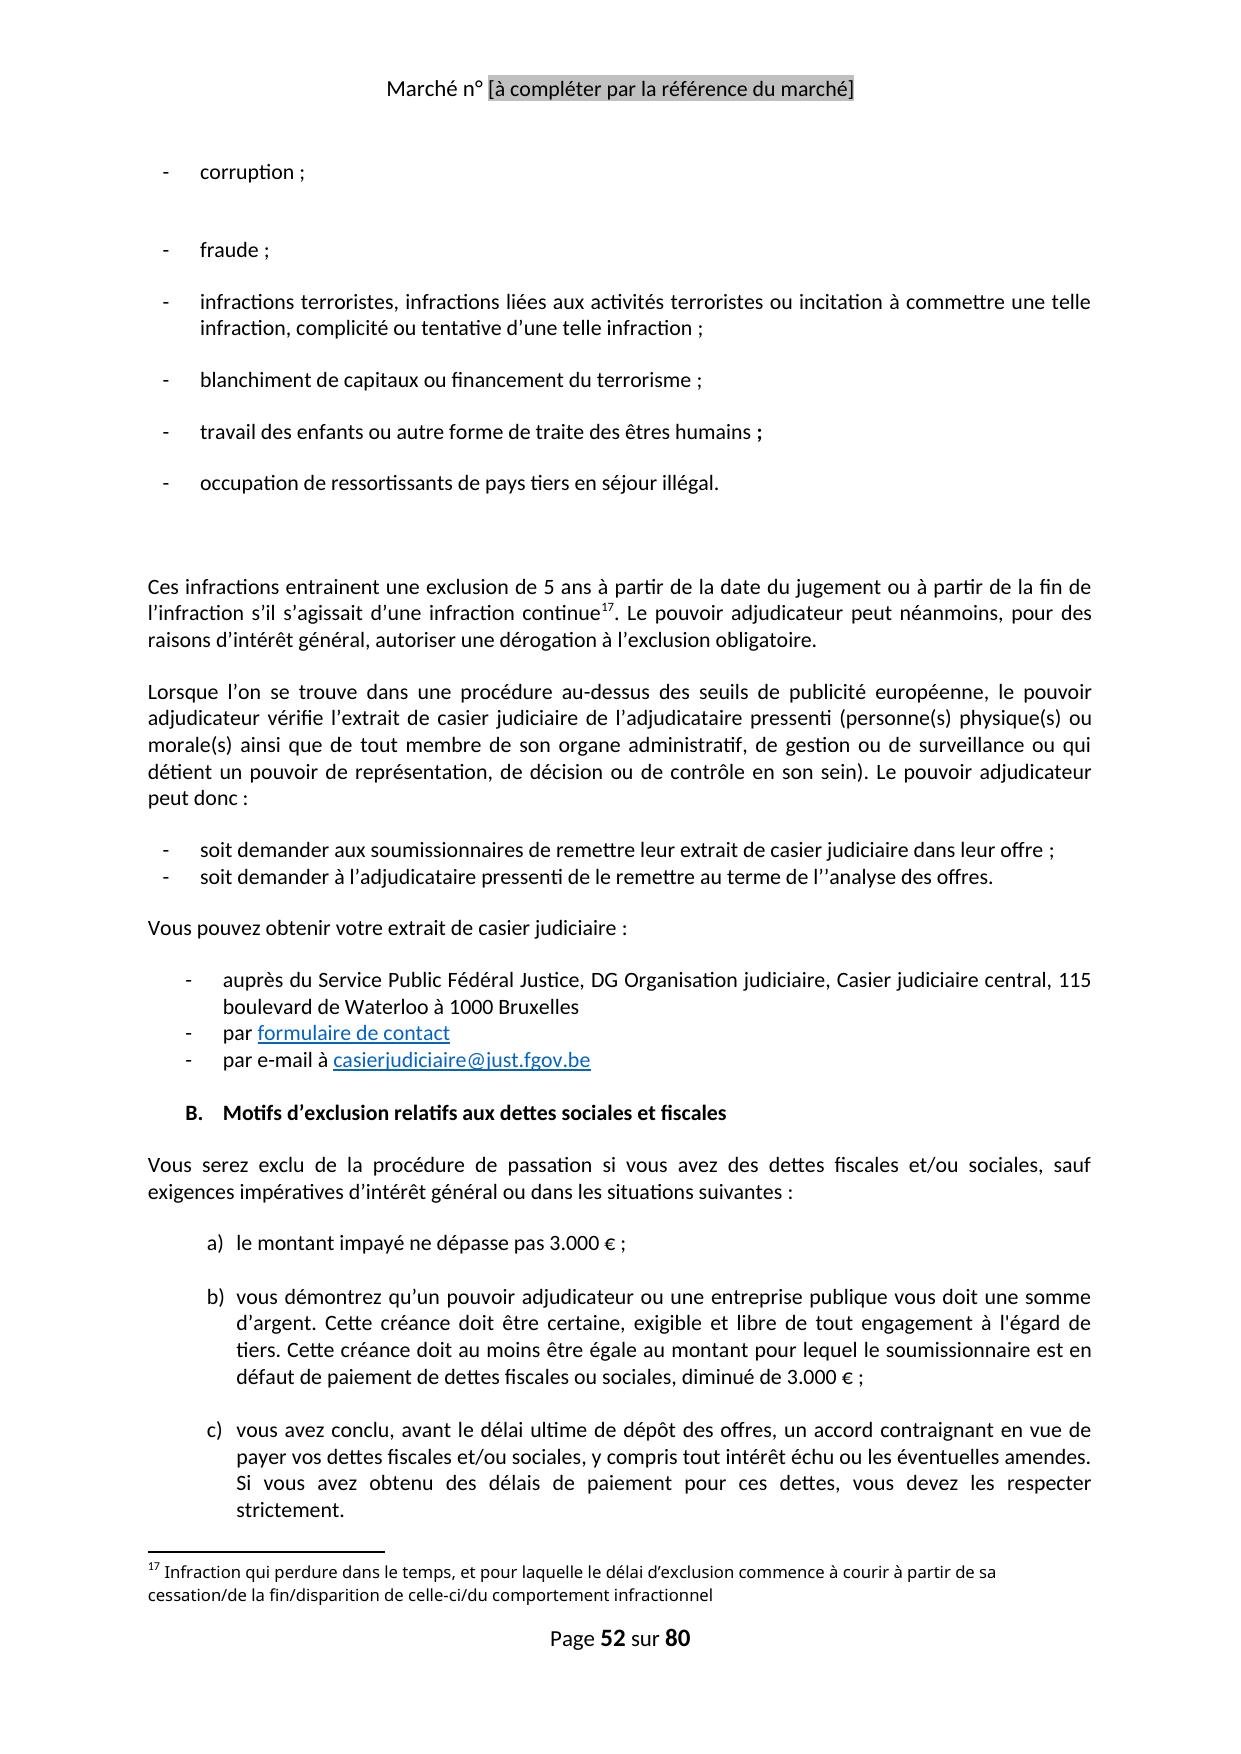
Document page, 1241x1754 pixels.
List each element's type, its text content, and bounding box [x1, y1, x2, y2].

text Vous serez exclu de la procédure de passation si vous avez des dettes fiscales et/ou sociales, sauf exigences impératives d’intérêt général ou dans les situations suivantes : [148, 1151, 1093, 1204]
list occupation de ressortissants de pays tiers en séjour illégal. [162, 469, 1093, 496]
list le montant impayé ne dépasse pas 3.000 € ; [207, 1229, 1093, 1256]
list soit demander aux soumissionnaires de remettre leur extrait de casier judiciaire dans leur offre ; [162, 836, 1093, 863]
list corruption ; [162, 158, 1093, 184]
list soit demander à l’adjudicataire pressenti de le remettre au terme de l’’analyse des offres. [162, 863, 1093, 889]
list infractions terroristes, infractions liées aux activités terroristes ou incitation à commettre une telle infraction, complicité ou tentative d’une telle infraction ; [162, 288, 1093, 341]
list Motifs d’exclusion relatifs aux dettes sociales et fiscales [185, 1099, 1093, 1126]
list blanchiment de capitaux ou financement du terrorisme ; [162, 366, 1093, 393]
list par formulaire de contact [185, 1019, 1093, 1046]
text Ces infractions entrainent une exclusion de 5 ans à partir de la date du jugement ou à partir de la fin de l’infraction s’il s’agissait d’une infraction continue. Le pouvoir adjudicateur peut néanmoins, pour des raisons d’intérêt général, autoriser une dérogation à l’exclusion obligatoire. [148, 573, 1093, 653]
list vous avez conclu, avant le délai ultime de dépôt des offres, un accord contraignant en vue de payer vos dettes fiscales et/ou sociales, y compris tout intérêt échu ou les éventuelles amendes. Si vous avez obtenu des délais de paiement pour ces dettes, vous devez les respecter strictement. [207, 1416, 1093, 1523]
list fraude ; [162, 236, 1093, 263]
list auprès du Service Public Fédéral Justice, DG Organisation judiciaire, Casier judiciaire central, 115 boulevard de Waterloo à 1000 Bruxelles [185, 966, 1093, 1019]
list travail des enfants ou autre forme de traite des êtres humains ; [162, 418, 1093, 444]
list par e-mail à casierjudiciaire@just.fgov.be [185, 1046, 1093, 1073]
text Lorsque l’on se trouve dans une procédure au-dessus des seuils de publicité européenne, le pouvoir adjudicateur vérifie l’extrait de casier judiciaire de l’adjudicataire pressenti (personne(s) physique(s) ou morale(s) ainsi que de tout membre de son organe administratif, de gestion ou de surveillance ou qui détient un pouvoir de représentation, de décision ou de contrôle en son sein). Le pouvoir adjudicateur peut donc : [148, 678, 1093, 811]
list vous démontrez qu’un pouvoir adjudicateur ou une entreprise publique vous doit une somme d’argent. Cette créance doit être certaine, exigible et libre de tout engagement à l'égard de tiers. Cette créance doit au moins être égale au montant pour lequel le soumissionnaire est en défaut de paiement de dettes fiscales ou sociales, diminué de 3.000 € ; [207, 1283, 1093, 1389]
text Vous pouvez obtenir votre extrait de casier judiciaire : [148, 914, 1093, 941]
